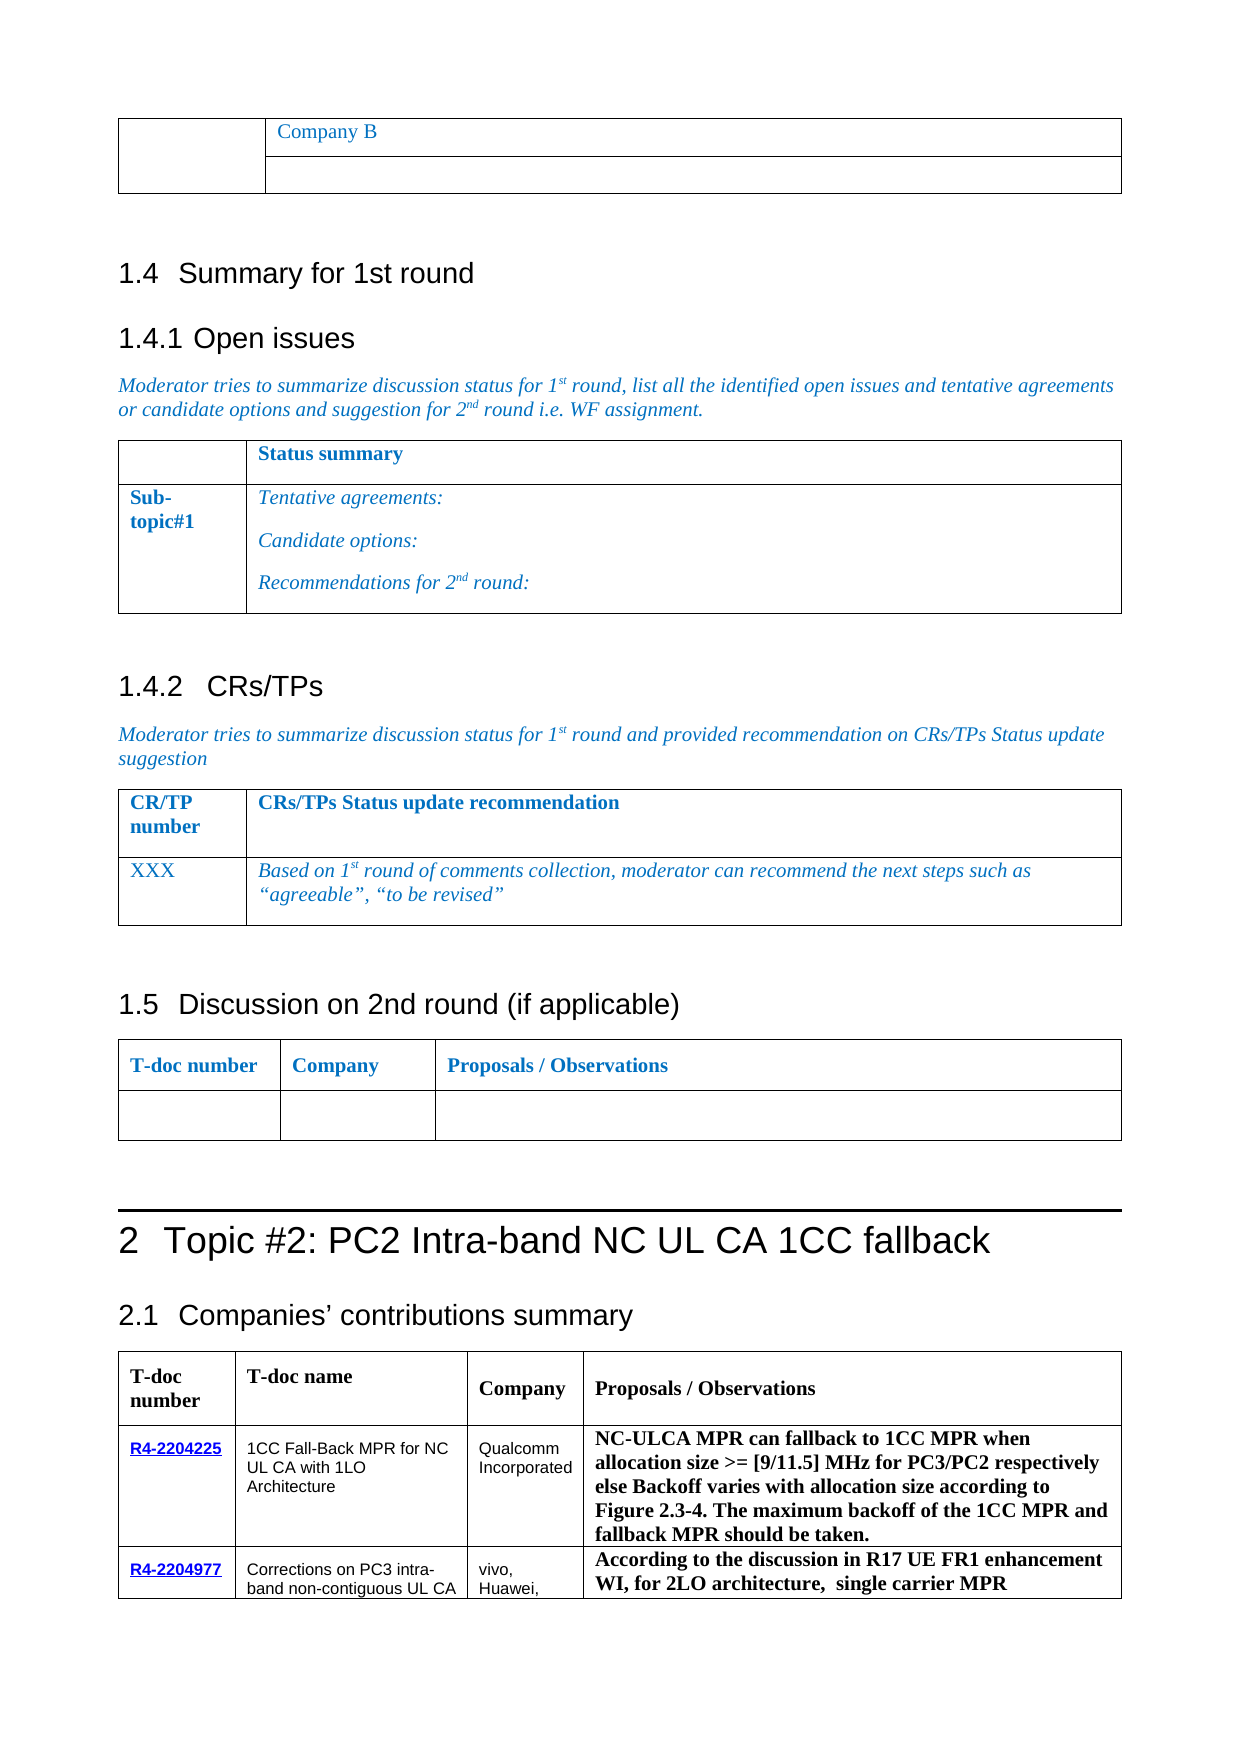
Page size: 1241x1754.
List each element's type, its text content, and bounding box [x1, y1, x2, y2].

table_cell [468, 1547, 583, 1598]
table_cell Qualcomm Incorporated [468, 1426, 583, 1546]
table_cell R4-2204225 [119, 1426, 235, 1546]
table_header Company [281, 1040, 435, 1089]
table_header T-doc name [236, 1352, 467, 1425]
table_header [119, 441, 246, 484]
table_cell Tentative agreements: Candidate options: Recommendations for 2nd round: [247, 485, 1121, 613]
table_header Company [468, 1352, 583, 1425]
table_header CRs/TPs Status update recommendation [247, 790, 1121, 857]
subtitle Open issues [118, 321, 1122, 354]
table_header T-doc number [119, 1040, 280, 1089]
table_header Proposals / Observations [584, 1352, 1121, 1425]
table_cell [119, 119, 265, 193]
table_cell [281, 1091, 435, 1139]
table_cell Sub-topic#1 [119, 485, 246, 613]
table_cell 1CC Fall-Back MPR for NC UL CA with 1LO Architecture [236, 1426, 467, 1546]
table_header Status summary [247, 441, 1121, 484]
subtitle Summary for 1st round [118, 256, 1122, 289]
subtitle CRs/TPs [118, 669, 1122, 703]
subtitle Topic #2: PC2 Intra-band NC UL CA 1CC fallback [118, 1212, 1122, 1261]
table_cell Company B [266, 119, 1121, 156]
table_cell XXX [119, 858, 246, 924]
table_cell Based on 1st round of comments collection, moderator can recommend the next steps such as “agreeable”, “to be revised” [247, 858, 1121, 924]
table_header Proposals / Observations [436, 1040, 1121, 1089]
subtitle Discussion on 2nd round (if applicable) [118, 987, 1122, 1021]
table_cell NC-ULCA MPR can fallback to 1CC MPR when allocation size >= [9/11.5] MHz for PC3/PC2 respectively else Backoff varies with allocation size according to Figure 2.3-4. The maximum backoff of the 1CC MPR and fallback MPR should be taken. [584, 1426, 1121, 1546]
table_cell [584, 1547, 1121, 1598]
table_cell [266, 157, 1121, 193]
table_cell [119, 1091, 280, 1139]
table_header T-doc number [119, 1352, 235, 1425]
text Moderator tries to summarize discussion status for 1st round and provided recommendation on CRs/TPs Status update suggestion [118, 722, 1122, 770]
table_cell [236, 1547, 467, 1598]
text Moderator tries to summarize discussion status for 1st round, list all the identified open issues and tentative agreements or candidate options and suggestion for 2nd round i.e. WF assignment. [118, 373, 1122, 421]
subtitle Companies’ contributions summary [118, 1298, 1122, 1332]
table_header CR/TP number [119, 790, 246, 857]
table_cell R4-2204977 [119, 1547, 235, 1598]
table_cell [436, 1091, 1121, 1139]
